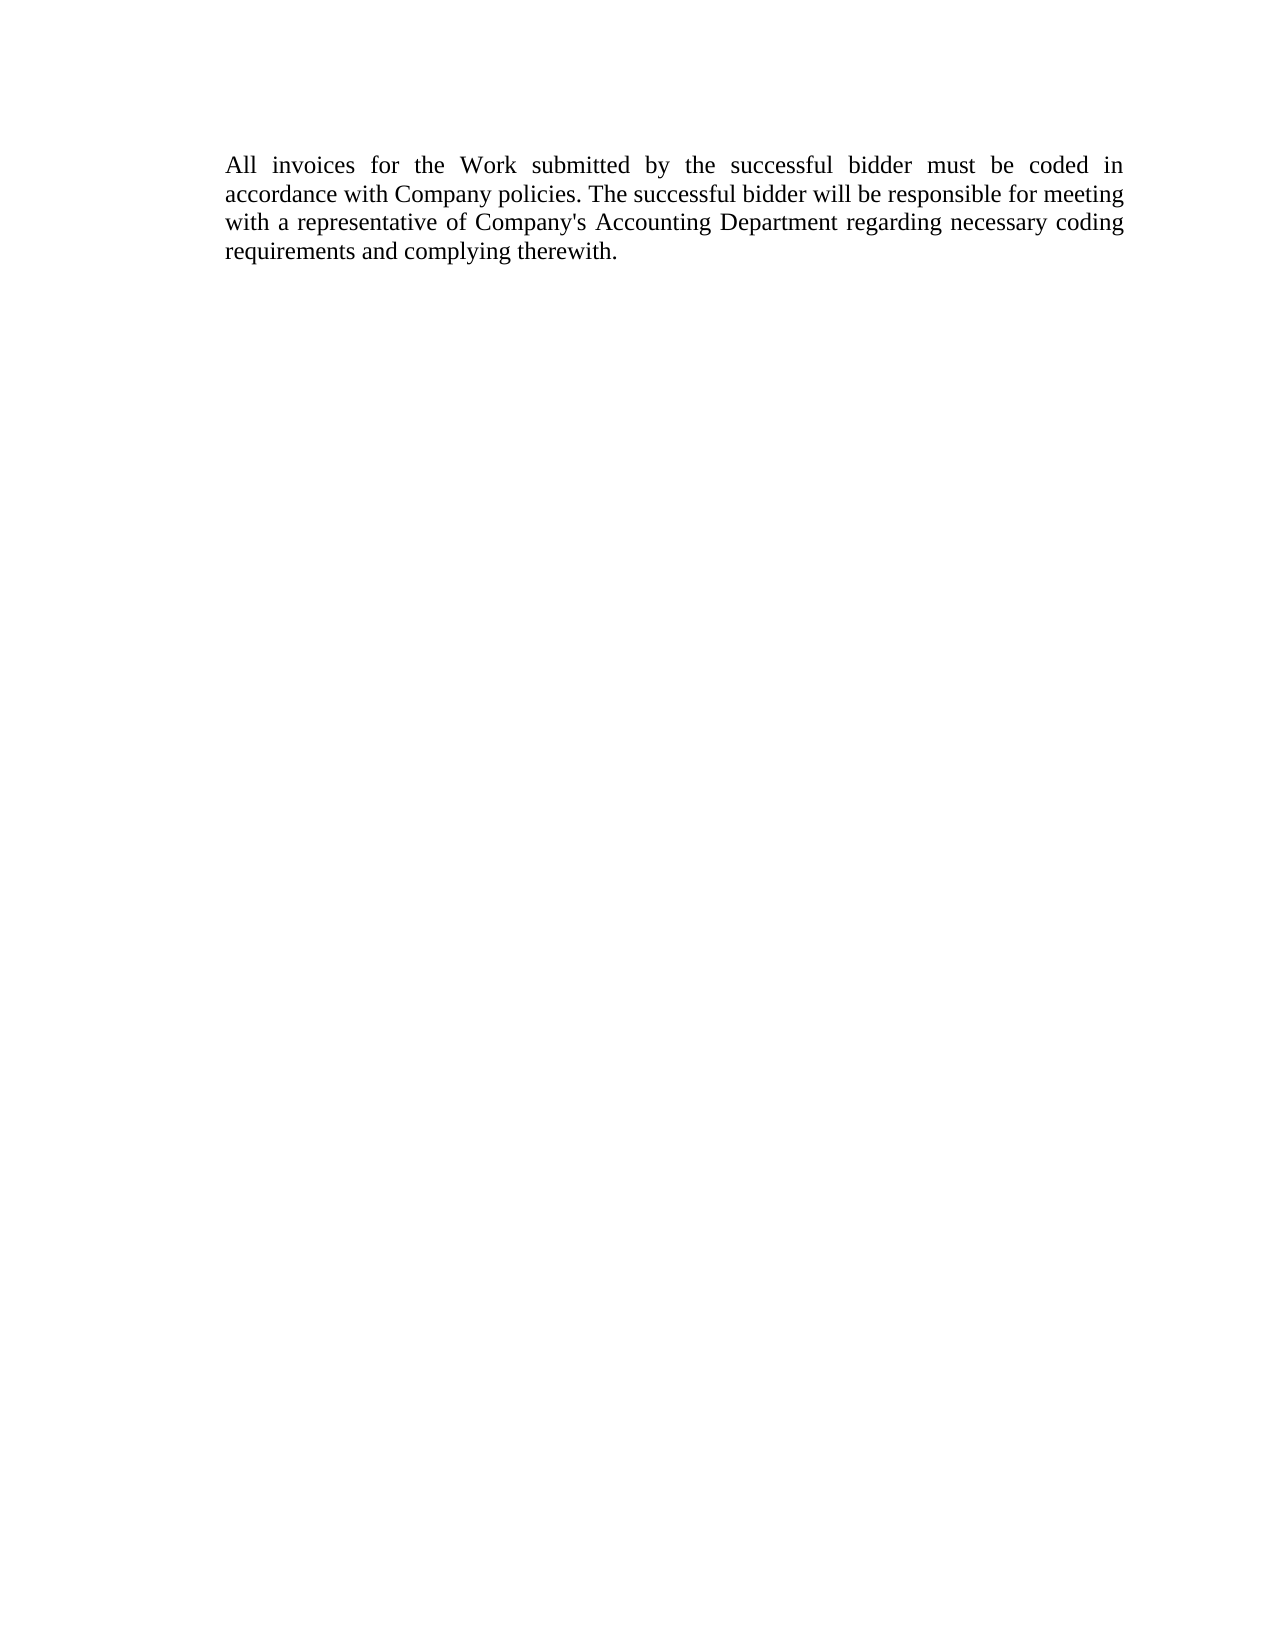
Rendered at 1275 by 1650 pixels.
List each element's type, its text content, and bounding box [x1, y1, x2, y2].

text All invoices for the Work submitted by the successful bidder must be coded in accordance with Company policies. The successful bidder will be responsible for meeting with a representative of Company's Accounting Department regarding necessary coding requirements and complying therewith. [150, 150, 1125, 265]
